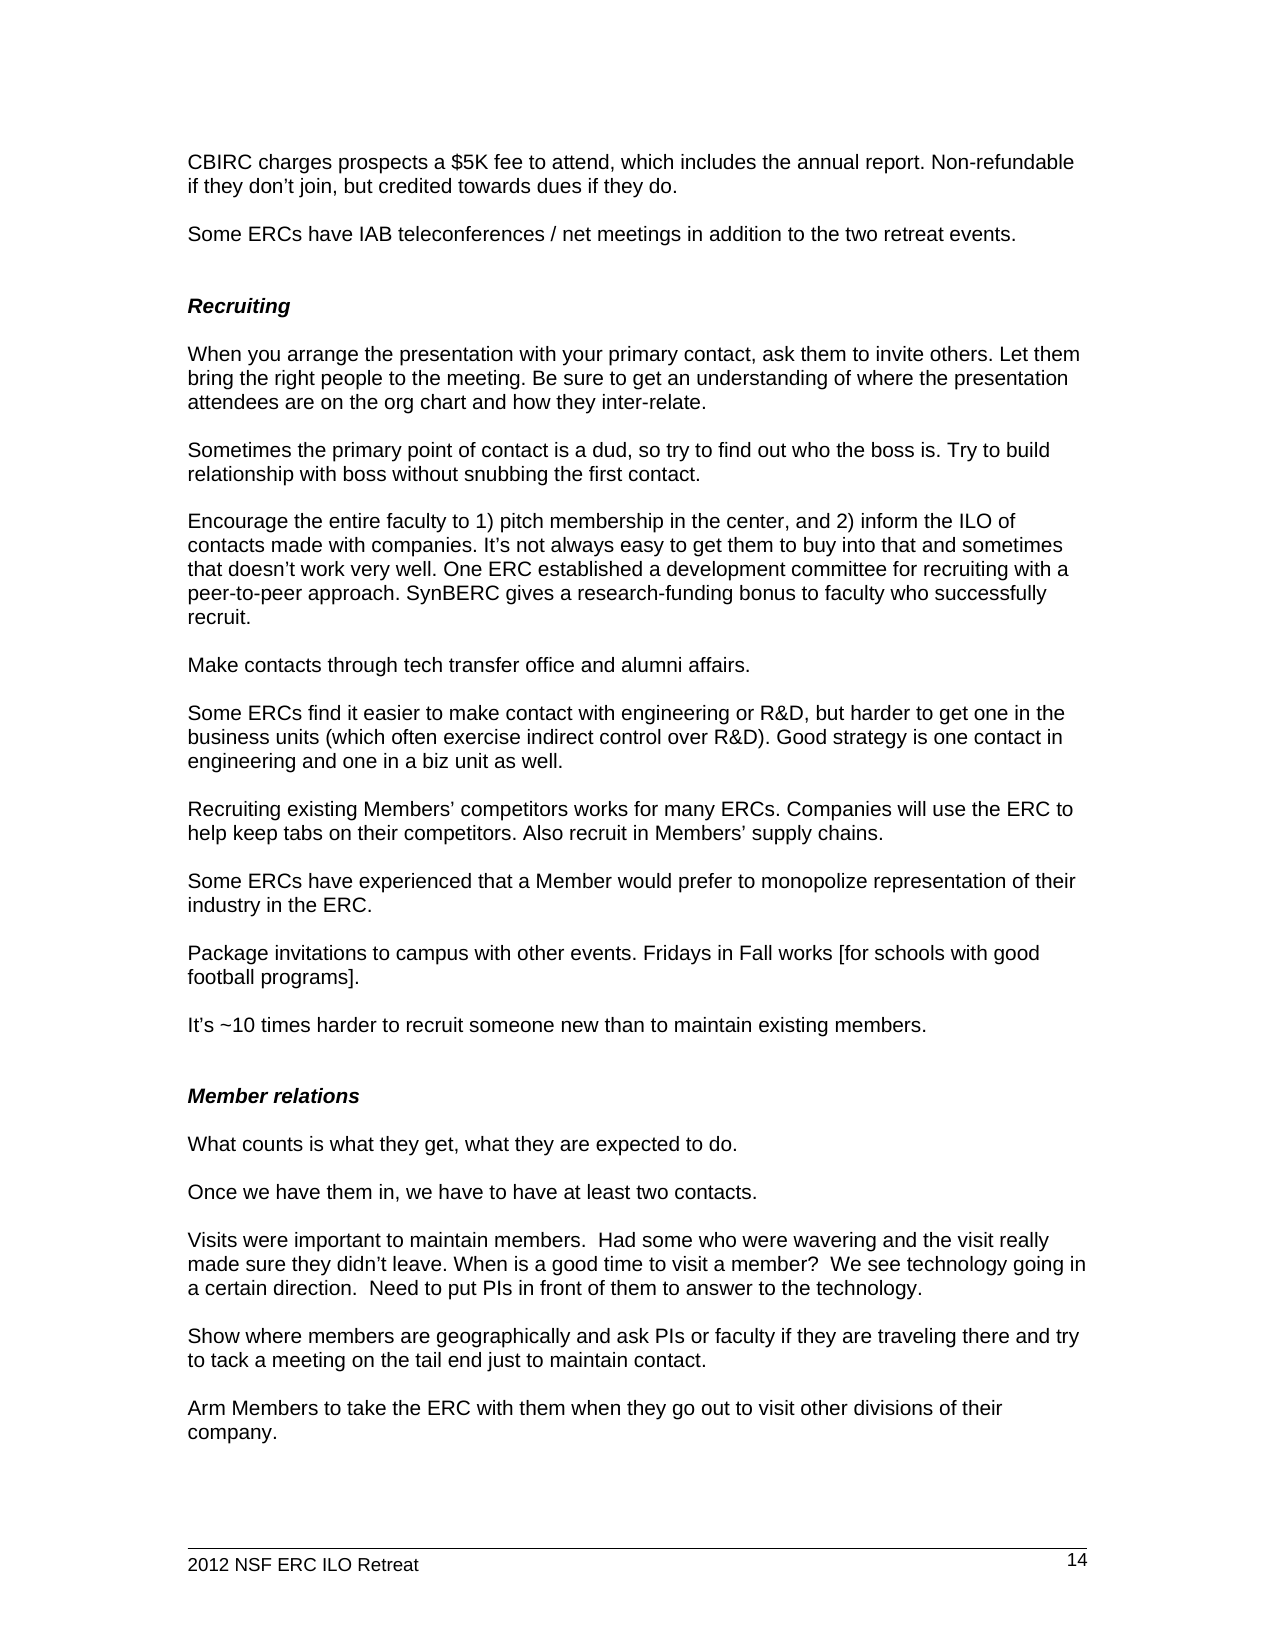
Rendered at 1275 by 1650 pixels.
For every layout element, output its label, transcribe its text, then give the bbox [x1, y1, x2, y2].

text Some ERCs have experienced that a Member would prefer to monopolize representation of their industry in the ERC. [187, 869, 1087, 917]
text Package invitations to campus with other events. Fridays in Fall works [for schools with good football programs]. [187, 941, 1087, 988]
text Sometimes the primary point of contact is a dud, so try to find out who the boss is. Try to build relationship with boss without snubbing the first contact. [187, 437, 1087, 485]
text Make contacts through tech transfer office and alumni affairs. [187, 653, 1087, 677]
text Recruiting existing Members’ competitors works for many ERCs. Companies will use the ERC to help keep tabs on their competitors. Also recruit in Members’ supply chains. [187, 797, 1087, 845]
text It’s ~10 times harder to recruit someone new than to maintain existing members. [187, 1012, 1087, 1036]
text Member relations [187, 1084, 1087, 1108]
text Some ERCs find it easier to make contact with engineering or R&D, but harder to get one in the business units (which often exercise indirect control over R&D). Good strategy is one contact in engineering and one in a biz unit as well. [187, 701, 1087, 773]
text Recruiting [187, 294, 1087, 318]
text Show where members are geographically and ask PIs or faculty if they are traveling there and try to tack a meeting on the tail end just to maintain contact. [187, 1324, 1087, 1372]
text Encourage the entire faculty to 1) pitch membership in the center, and 2) inform the ILO of contacts made with companies. It’s not always easy to get them to buy into that and sometimes that doesn’t work very well. One ERC established a development committee for recruiting with a peer-to-peer approach. SynBERC gives a research-funding bonus to faculty who successfully recruit. [187, 509, 1087, 629]
text When you arrange the presentation with your primary contact, ask them to invite others. Let them bring the right people to the meeting. Be sure to get an understanding of where the presentation attendees are on the org chart and how they inter-relate. [187, 342, 1087, 413]
text CBIRC charges prospects a $5K fee to attend, which includes the annual report. Non-refundable if they don’t join, but credited towards dues if they do. [187, 150, 1087, 198]
text Some ERCs have IAB teleconferences / net meetings in addition to the two retreat events. [187, 222, 1087, 246]
text Arm Members to take the ERC with them when they go out to visit other divisions of their company. [187, 1396, 1087, 1444]
text Once we have them in, we have to have at least two contacts. [187, 1180, 1087, 1204]
text What counts is what they get, what they are expected to do. [187, 1132, 1087, 1156]
text Visits were important to maintain members. Had some who were wavering and the visit really made sure they didn’t leave. When is a good time to visit a member? We see technology going in a certain direction. Need to put PIs in front of them to answer to the technology. [187, 1228, 1087, 1300]
